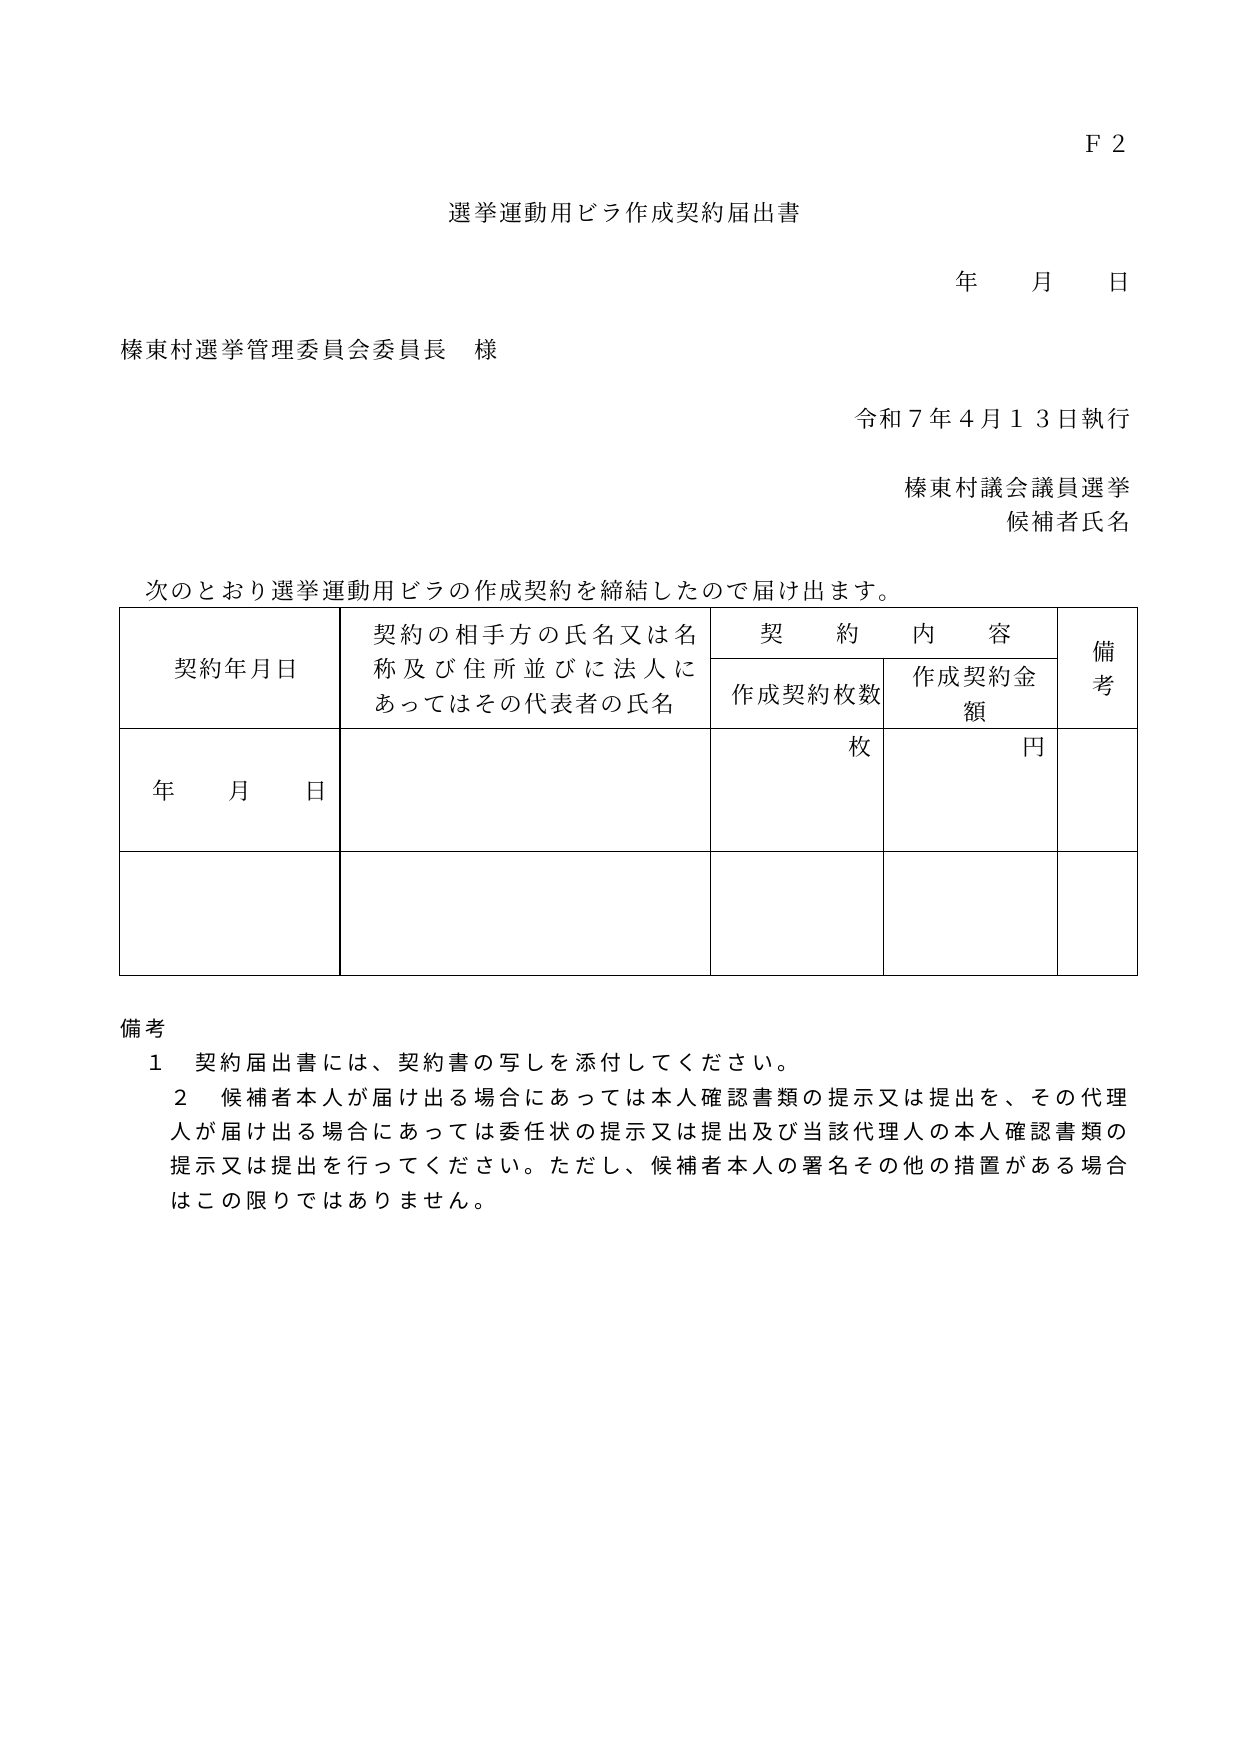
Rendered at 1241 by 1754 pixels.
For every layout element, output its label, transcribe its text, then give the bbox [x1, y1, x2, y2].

table_cell [341, 729, 710, 851]
table_cell [1058, 729, 1137, 851]
table_cell 枚 [711, 729, 883, 851]
text Ｆ２ [120, 126, 1132, 160]
table_cell 年 月 日 [120, 729, 339, 851]
table_header 契約の相手方の氏名又は名称及び住所並びに法人にあってはその代表者の氏名 [341, 608, 710, 727]
table_cell [341, 852, 710, 974]
table_cell [711, 852, 883, 974]
text 榛東村選挙管理委員会委員長 様 [120, 332, 1132, 366]
text 備考 [120, 1010, 1132, 1044]
text 次のとおり選挙運動用ビラの作成契約を締結したので届け出ます。 [120, 572, 1132, 607]
text 選挙運動用ビラ作成契約届出書 [120, 194, 1132, 229]
table_cell [884, 852, 1057, 974]
table_header 契約年月日 [120, 608, 339, 727]
table_header 備考 [1058, 608, 1137, 727]
table_cell 作成契約金額 [884, 659, 1057, 727]
text 令和７年４月１３日執行 [120, 401, 1132, 435]
text 年 月 日 [120, 263, 1132, 297]
text 候補者氏名 [120, 504, 1132, 538]
table_cell [1058, 852, 1137, 974]
text １ 契約届出書には、契約書の写しを添付してください。 [120, 1044, 1132, 1079]
table_cell 円 [884, 729, 1057, 851]
table_cell [120, 852, 339, 974]
text 榛東村議会議員選挙 [120, 469, 1132, 504]
table_header 契 約 内 容 [711, 608, 1057, 658]
text ２ 候補者本人が届け出る場合にあっては本人確認書類の提示又は提出を、その代理人が届け出る場合にあっては委任状の提示又は提出及び当該代理人の本人確認書類の提示又は提出を行ってください。ただし、候補者本人の署名その他の措置がある場合はこの限りではありません。 [145, 1079, 1132, 1216]
table_cell 作成契約枚数 [711, 659, 883, 727]
